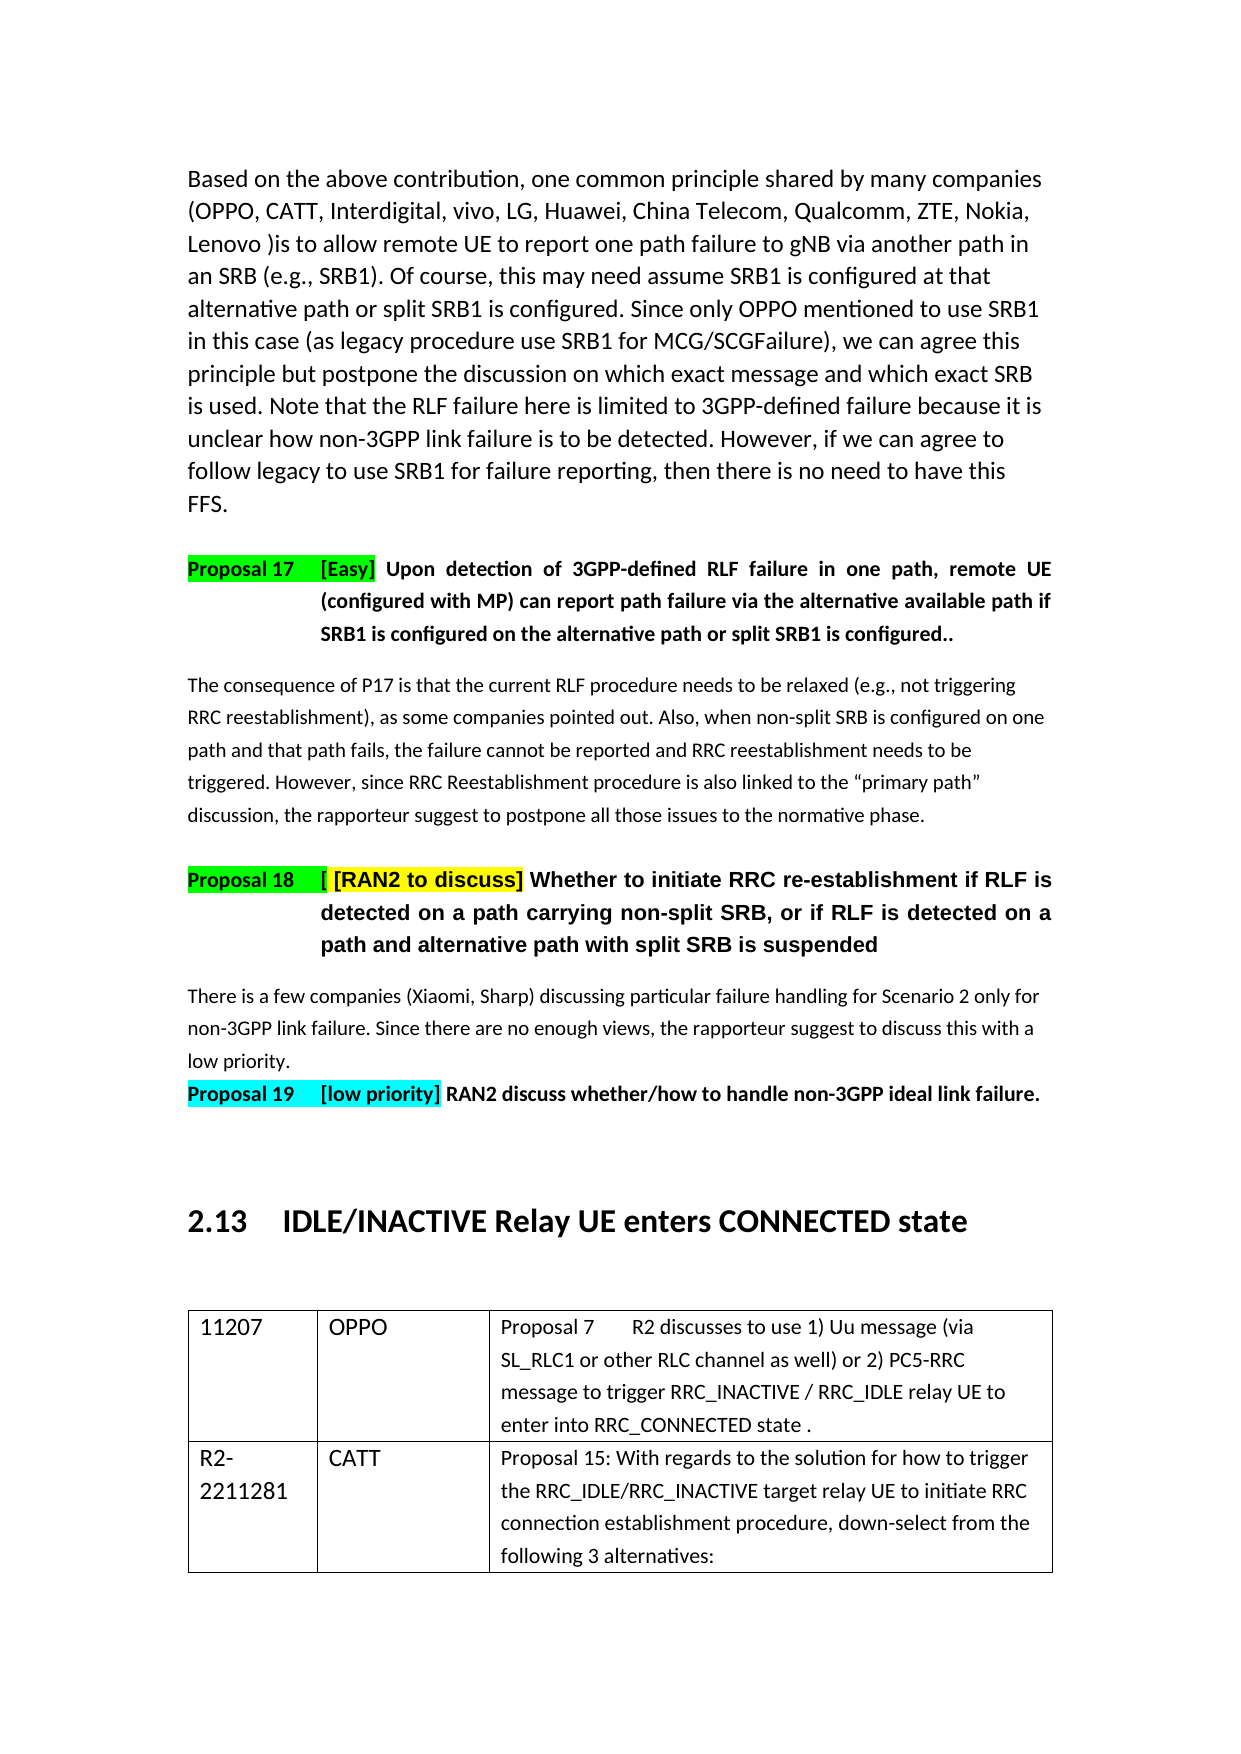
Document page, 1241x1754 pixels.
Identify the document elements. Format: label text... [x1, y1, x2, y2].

text There is a few companies (Xiaomi, Sharp) discussing particular failure handling for Scenario 2 only for non-3GPP link failure. Since there are no enough views, the rapporteur suggest to discuss this with a low priority. [187, 979, 1053, 1077]
text Based on the above contribution, one common principle shared by many companies (OPPO, CATT, Interdigital, vivo, LG, Huawei, China Telecom, Qualcomm, ZTE, Nokia, Lenovo )is to allow remote UE to report one path failure to gNB via another path in an SRB (e.g., SRB1). Of course, this may need assume SRB1 is configured at that alternative path or split SRB1 is configured. Since only OPPO mentioned to use SRB1 in this case (as legacy procedure use SRB1 for MCG/SCGFailure), we can agree this principle but postpone the discussion on which exact message and which exact SRB is used. Note that the RLF failure here is limited to 3GPP-defined failure because it is unclear how non-3GPP link failure is to be detected. However, if we can agree to follow legacy to use SRB1 for failure reporting, then there is no need to have this FFS. [187, 162, 1053, 519]
table_cell CATT [318, 1442, 489, 1572]
table_cell R2-2211281 [189, 1442, 317, 1572]
list [Easy] Upon detection of 3GPP-defined RLF failure in one path, remote UE (configured with MP) can report path failure via the alternative available path if SRB1 is configured on the alternative path or split SRB1 is configured.. [187, 552, 1053, 649]
table_header OPPO [318, 1311, 489, 1441]
list [ [RAN2 to discuss] Whether to initiate RRC re-establishment if RLF is detected on a path carrying non-split SRB, or if RLF is detected on a path and alternative path with split SRB is suspended [187, 863, 1053, 961]
text The consequence of P17 is that the current RLF procedure needs to be relaxed (e.g., not triggering RRC reestablishment), as some companies pointed out. Also, when non-split SRB is configured on one path and that path fails, the failure cannot be reported and RRC reestablishment needs to be triggered. However, since RRC Reestablishment procedure is also linked to the “primary path” discussion, the rapporteur suggest to postpone all those issues to the normative phase. [187, 668, 1053, 831]
list [low priority] RAN2 discuss whether/how to handle non-3GPP ideal link failure. [187, 1077, 1053, 1109]
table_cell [490, 1442, 1052, 1572]
table_header Proposal 7 R2 discusses to use 1) Uu message (via SL_RLC1 or other RLC channel as well) or 2) PC5-RRC message to trigger RRC_INACTIVE / RRC_IDLE relay UE to enter into RRC_CONNECTED state . [490, 1311, 1052, 1441]
table_header 11207 [189, 1311, 317, 1441]
subtitle 2.13 IDLE/INACTIVE Relay UE enters CONNECTED state [187, 1188, 1053, 1253]
